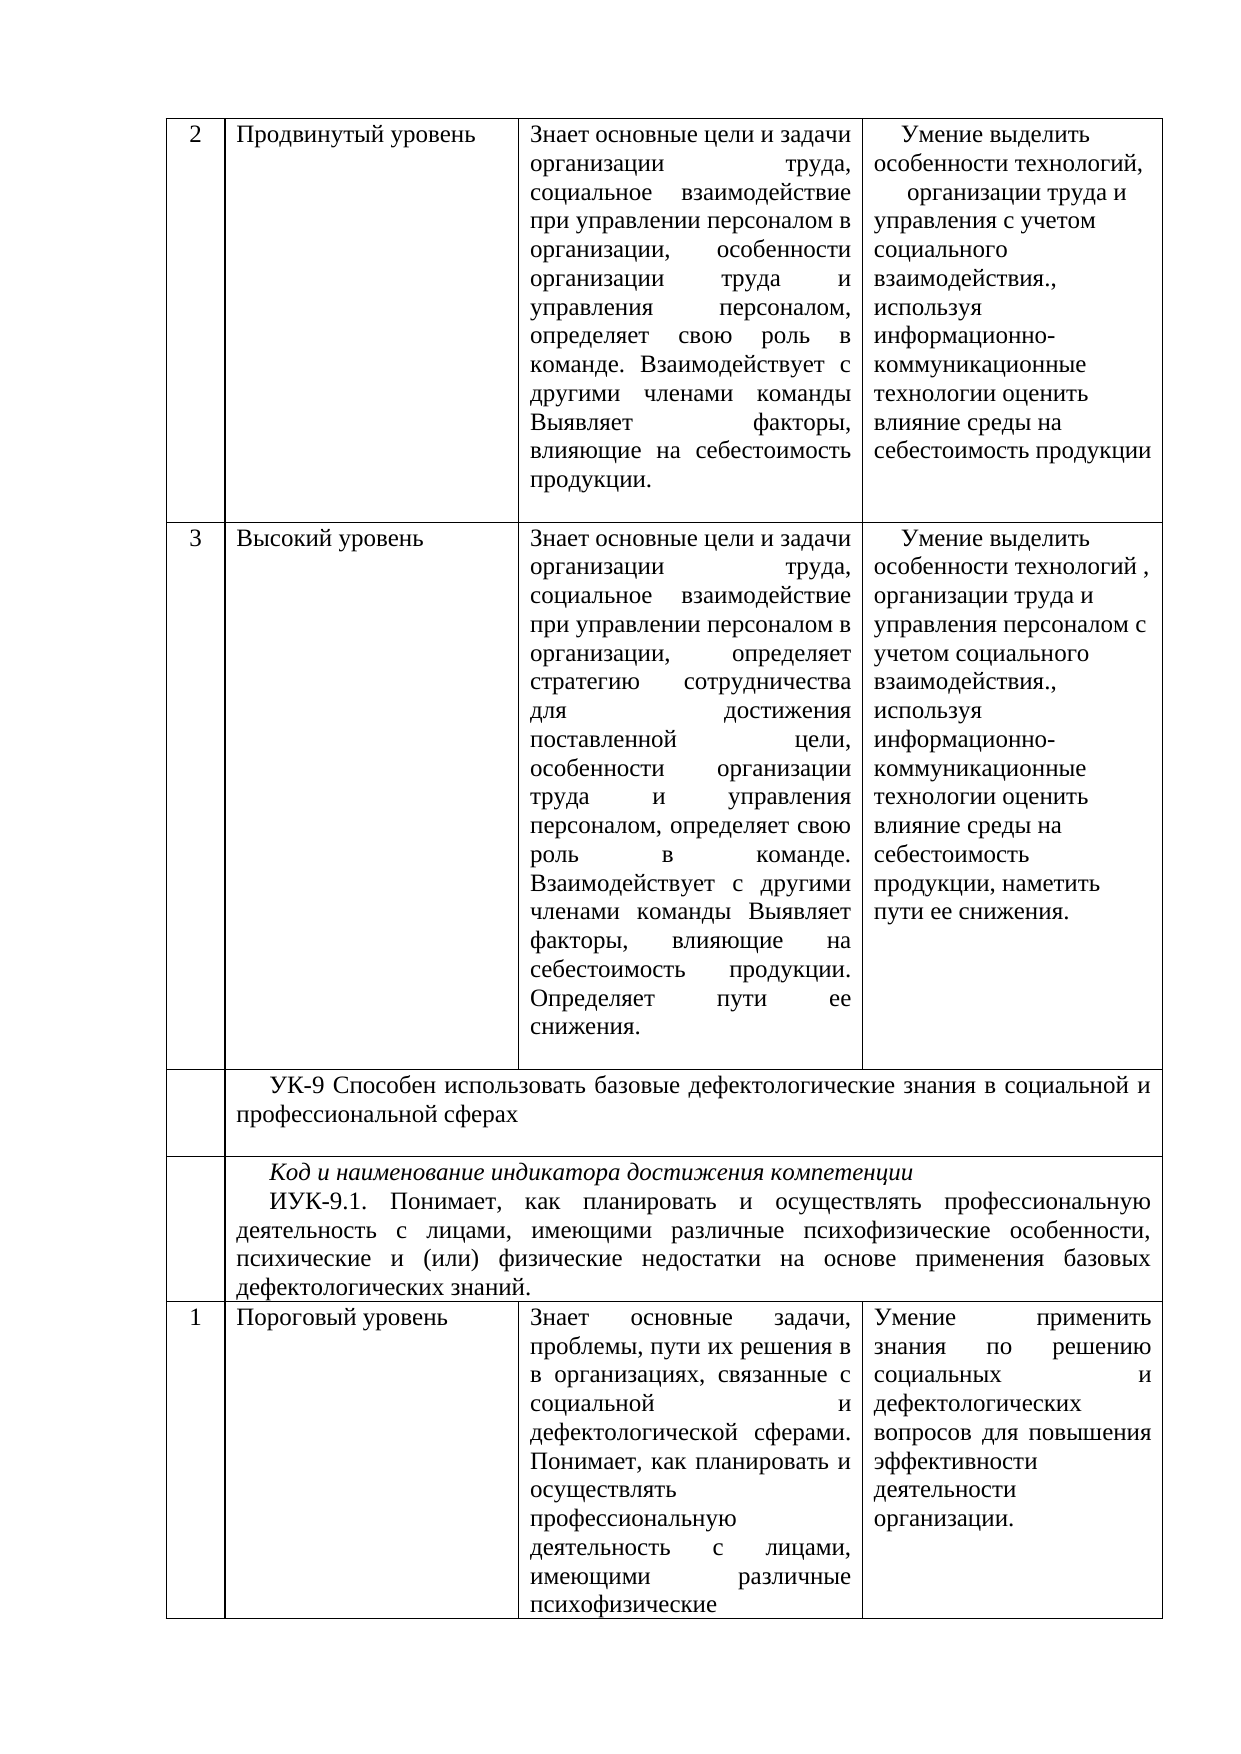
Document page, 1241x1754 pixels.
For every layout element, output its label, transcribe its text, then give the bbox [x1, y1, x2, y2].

table_cell УК-9 Способен использовать базовые дефектологические знания в социальной и профессиональной сферах [226, 1070, 1162, 1156]
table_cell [863, 1302, 1162, 1618]
table_cell Продвинутый уровень [226, 119, 518, 522]
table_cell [519, 1302, 862, 1618]
table_cell Код и наименование индикатора достижения компетенции ИУК-9.1. Понимает, как планировать и осуществлять профессиональную деятельность с лицами, имеющими различные психофизические особенности, психические и (или) физические недостатки на основе применения базовых дефектологических знаний. [226, 1157, 1162, 1301]
table_cell Умение выделить особенности технологий, организации труда и управления с учетом социального взаимодействия., используя информационно-коммуникационные технологии оценить влияние среды на себестоимость продукции [863, 119, 1162, 522]
table_cell Знает основные цели и задачи организации труда, социальное взаимодействие при управлении персоналом в организации, особенности организации труда и управления персоналом, определяет свою роль в команде. Взаимодействует с другими членами команды Выявляет факторы, влияющие на себестоимость продукции. [519, 119, 862, 522]
table_cell Пороговый уровень [226, 1302, 518, 1618]
table_cell Умение выделить особенности технологий , организации труда и управления персоналом с учетом социального взаимодействия., используя информационно-коммуникационные технологии оценить влияние среды на себестоимость продукции, наметить пути ее снижения. [863, 523, 1162, 1069]
table_cell [167, 1070, 224, 1156]
table_cell Высокий уровень [226, 523, 518, 1069]
table_cell 1 [167, 1302, 224, 1618]
table_cell [167, 1157, 224, 1301]
table_cell Знает основные цели и задачи организации труда, социальное взаимодействие при управлении персоналом в организации, определяет стратегию сотрудничества для достижения поставленной цели, особенности организации труда и управления персоналом, определяет свою роль в команде. Взаимодействует с другими членами команды Выявляет факторы, влияющие на себестоимость продукции. Определяет пути ее снижения. [519, 523, 862, 1069]
table_cell 3 [167, 523, 224, 1069]
table_cell 2 [167, 119, 224, 522]
